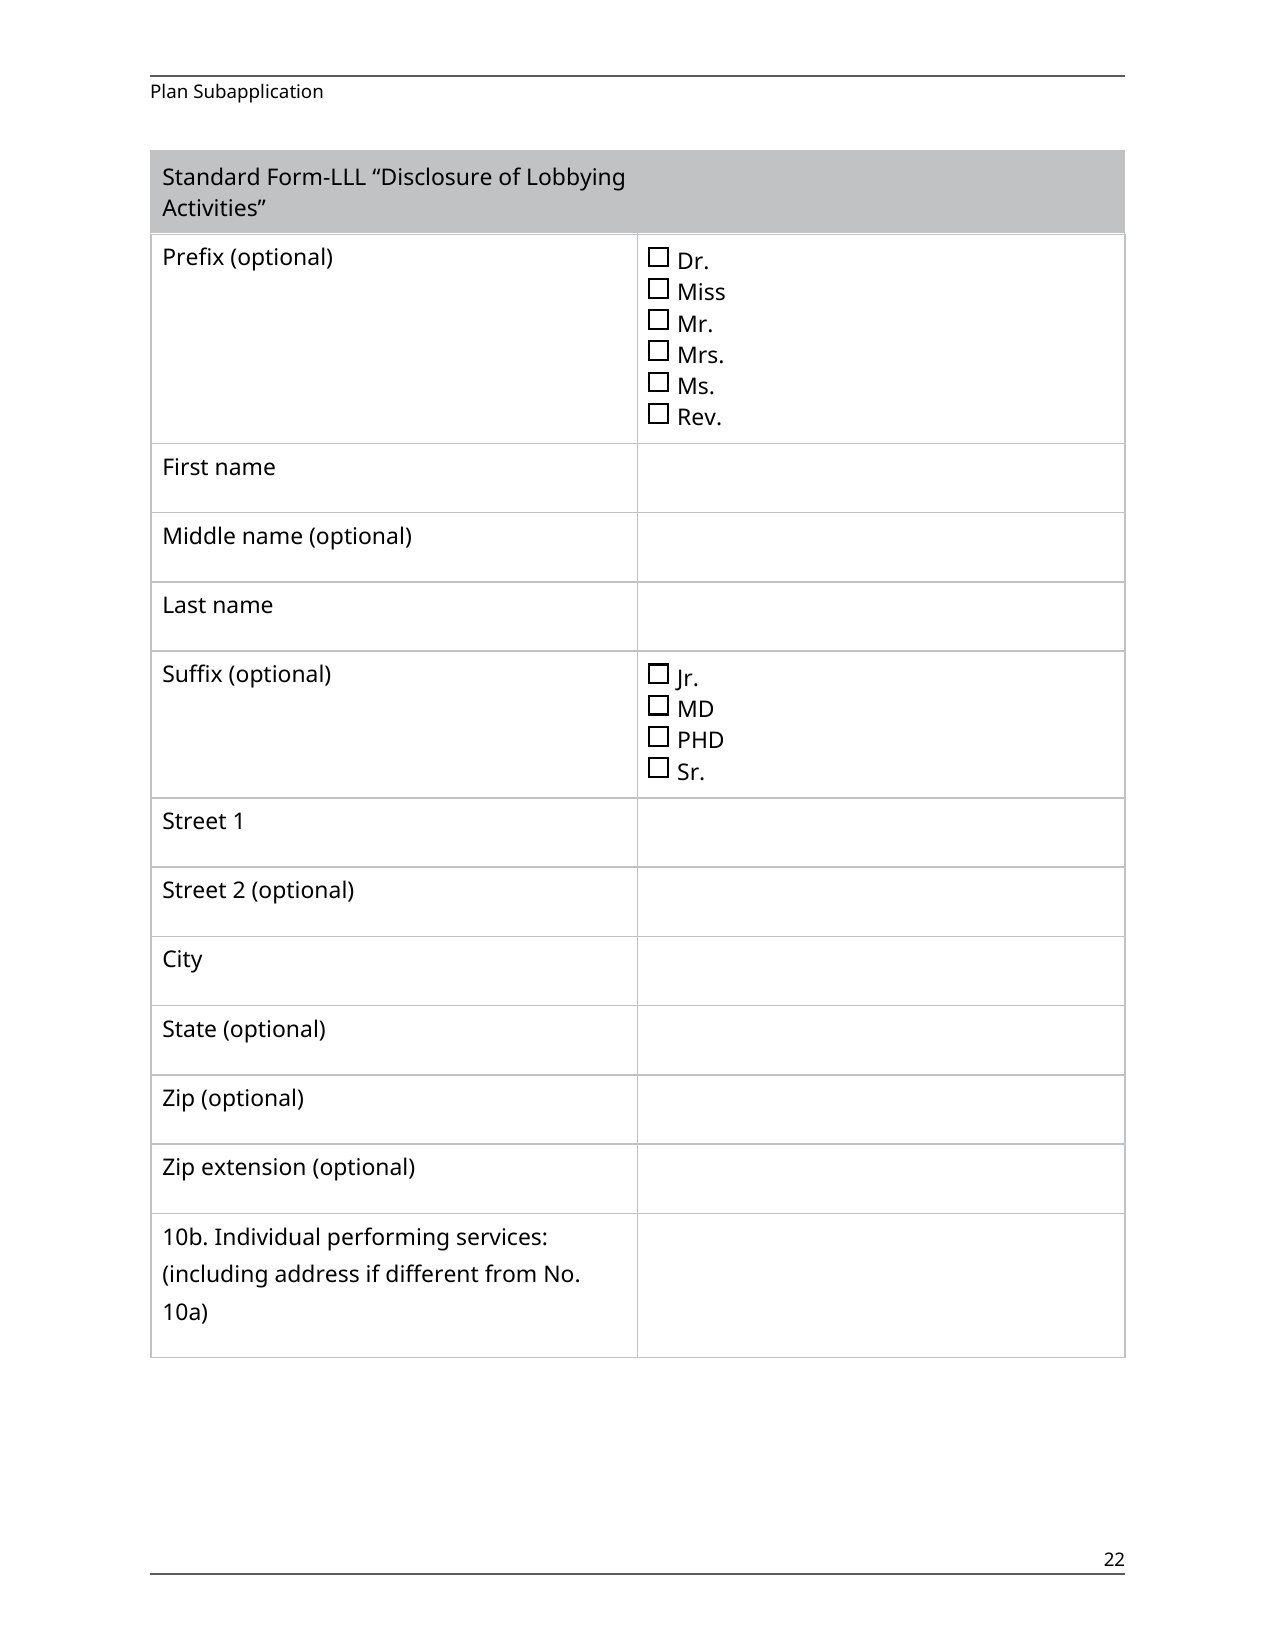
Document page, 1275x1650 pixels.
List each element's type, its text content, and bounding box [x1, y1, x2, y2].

table_cell [638, 937, 1124, 1005]
table_cell Middle name (optional) [152, 513, 637, 581]
table_cell Jr. MD PHD Sr. [638, 652, 1124, 797]
table_cell [638, 1214, 1124, 1357]
table_header [638, 151, 1124, 233]
table_cell Dr. Miss Mr. Mrs. Ms. Rev. [638, 235, 1124, 443]
table_cell Last name [152, 583, 637, 650]
table_cell Street 1 [152, 799, 637, 866]
table_cell State (optional) [152, 1006, 637, 1074]
table_cell [638, 583, 1124, 650]
table_cell [638, 1076, 1124, 1143]
table_cell [638, 868, 1124, 936]
table_cell Prefix (optional) [152, 235, 637, 443]
table_cell [638, 1145, 1124, 1213]
table_cell Zip (optional) [152, 1076, 637, 1143]
table_cell [638, 513, 1124, 581]
table_cell Zip extension (optional) [152, 1145, 637, 1213]
table_cell [638, 444, 1124, 512]
table_cell [638, 1006, 1124, 1074]
table_cell Suffix (optional) [152, 652, 637, 797]
table_cell City [152, 937, 637, 1005]
table_header Standard Form-LLL “Disclosure of Lobbying Activities” [151, 151, 637, 233]
table_cell Street 2 (optional) [152, 868, 637, 936]
table_cell 10b. Individual performing services: (including address if different from No. 10a) [152, 1214, 637, 1357]
table_cell [638, 799, 1124, 866]
table_cell First name [152, 444, 637, 512]
